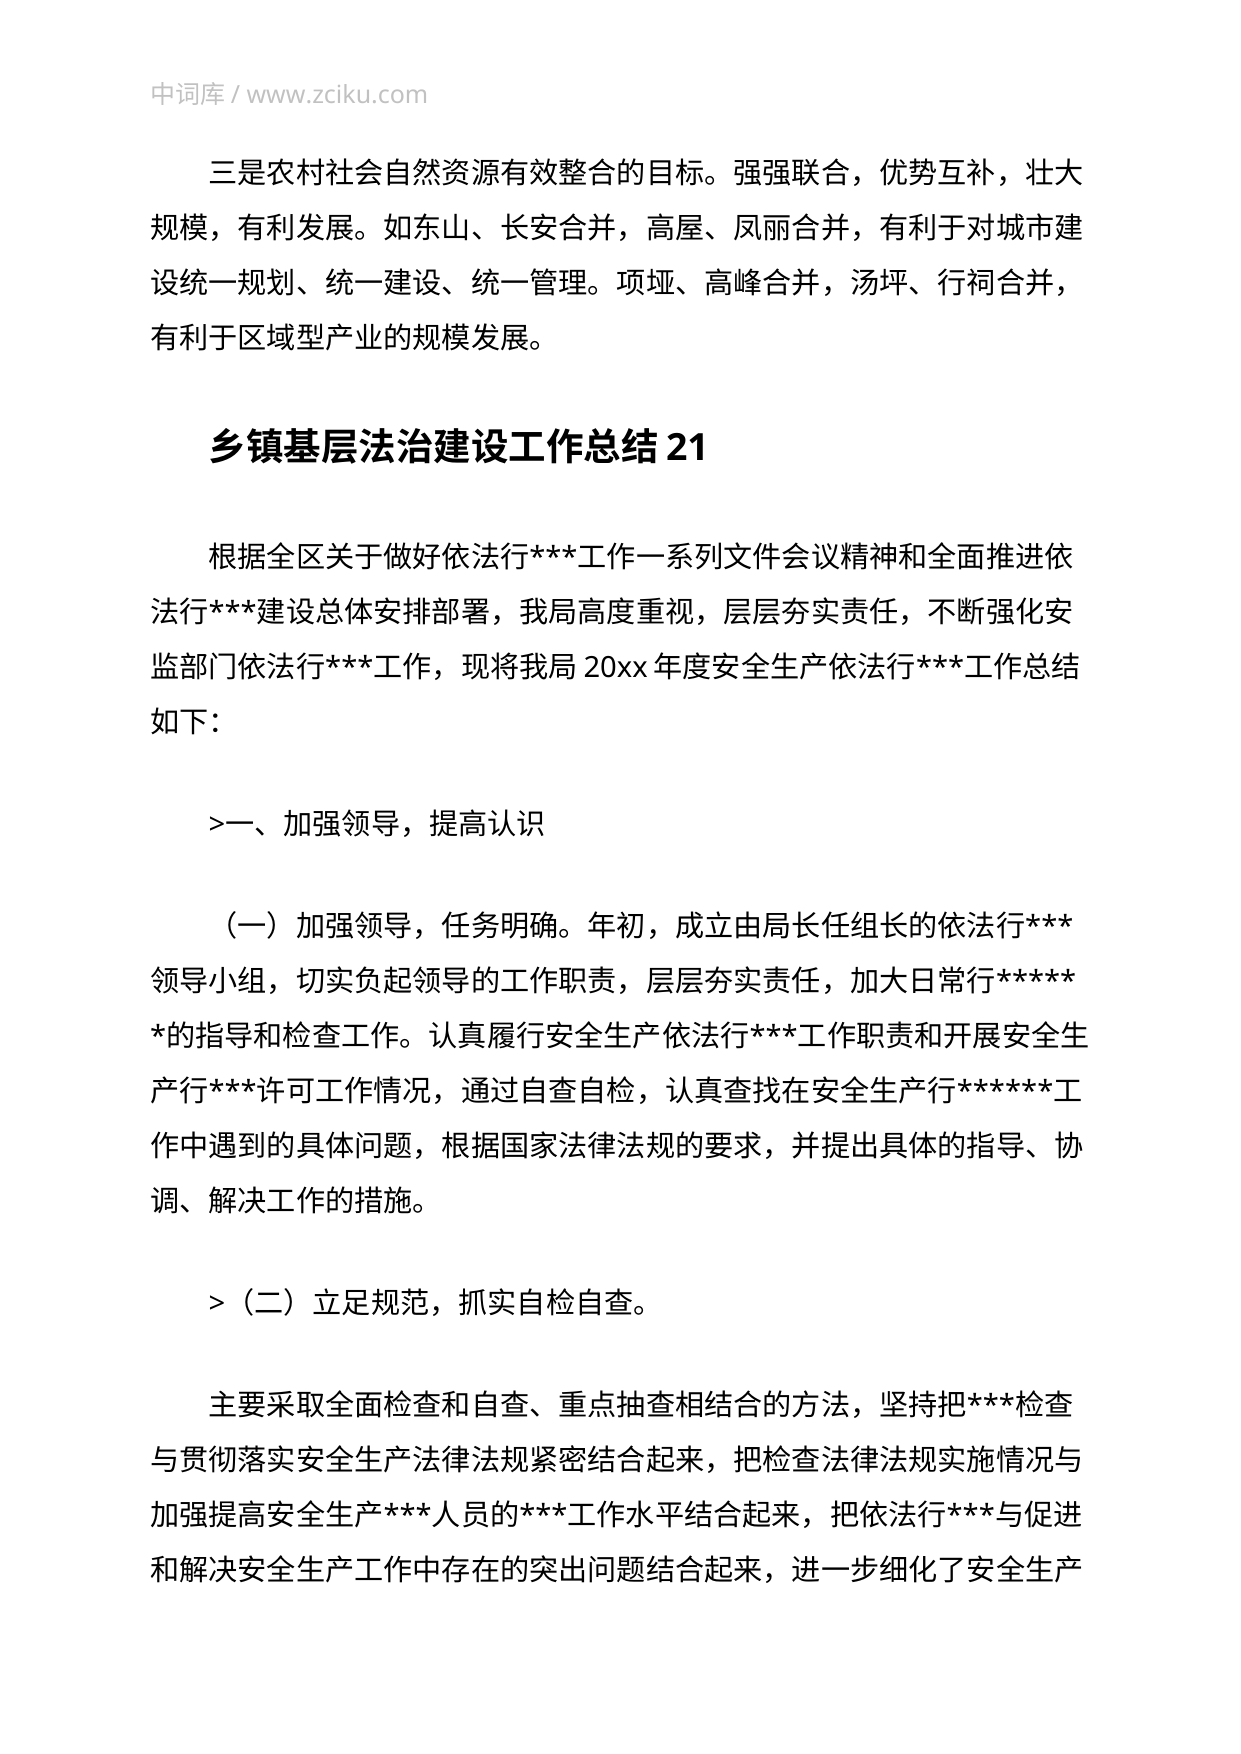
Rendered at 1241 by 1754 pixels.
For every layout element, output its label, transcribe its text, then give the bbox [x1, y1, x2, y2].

text 三是农村社会自然资源有效整合的目标。强强联合，优势互补，壮大规模，有利发展。如东山、长安合并，高屋、凤丽合并，有利于对城市建设统一规划、统一建设、统一管理。项垭、高峰合并，汤坪、行祠合并，有利于区域型产业的规模发展。 [150, 150, 1090, 357]
text 乡镇基层法治建设工作总结21 [150, 416, 1090, 471]
text >（二）立足规范，抓实自检自查。 [150, 1279, 1090, 1322]
text >一、加强领导，提高认识 [150, 801, 1090, 843]
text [150, 1381, 1090, 1589]
text 根据全区关于做好依法行***工作一系列文件会议精神和全面推进依法行***建设总体安排部署，我局高度重视，层层夯实责任，不断强化安监部门依法行***工作，现将我局20xx年度安全生产依法行***工作总结如下： [150, 534, 1090, 741]
text （一）加强领导，任务明确。年初，成立由局长任组长的依法行***领导小组，切实负起领导的工作职责，层层夯实责任，加大日常行******的指导和检查工作。认真履行安全生产依法行***工作职责和开展安全生产行***许可工作情况，通过自查自检，认真查找在安全生产行******工作中遇到的具体问题，根据国家法律法规的要求，并提出具体的指导、协调、解决工作的措施。 [150, 903, 1090, 1220]
